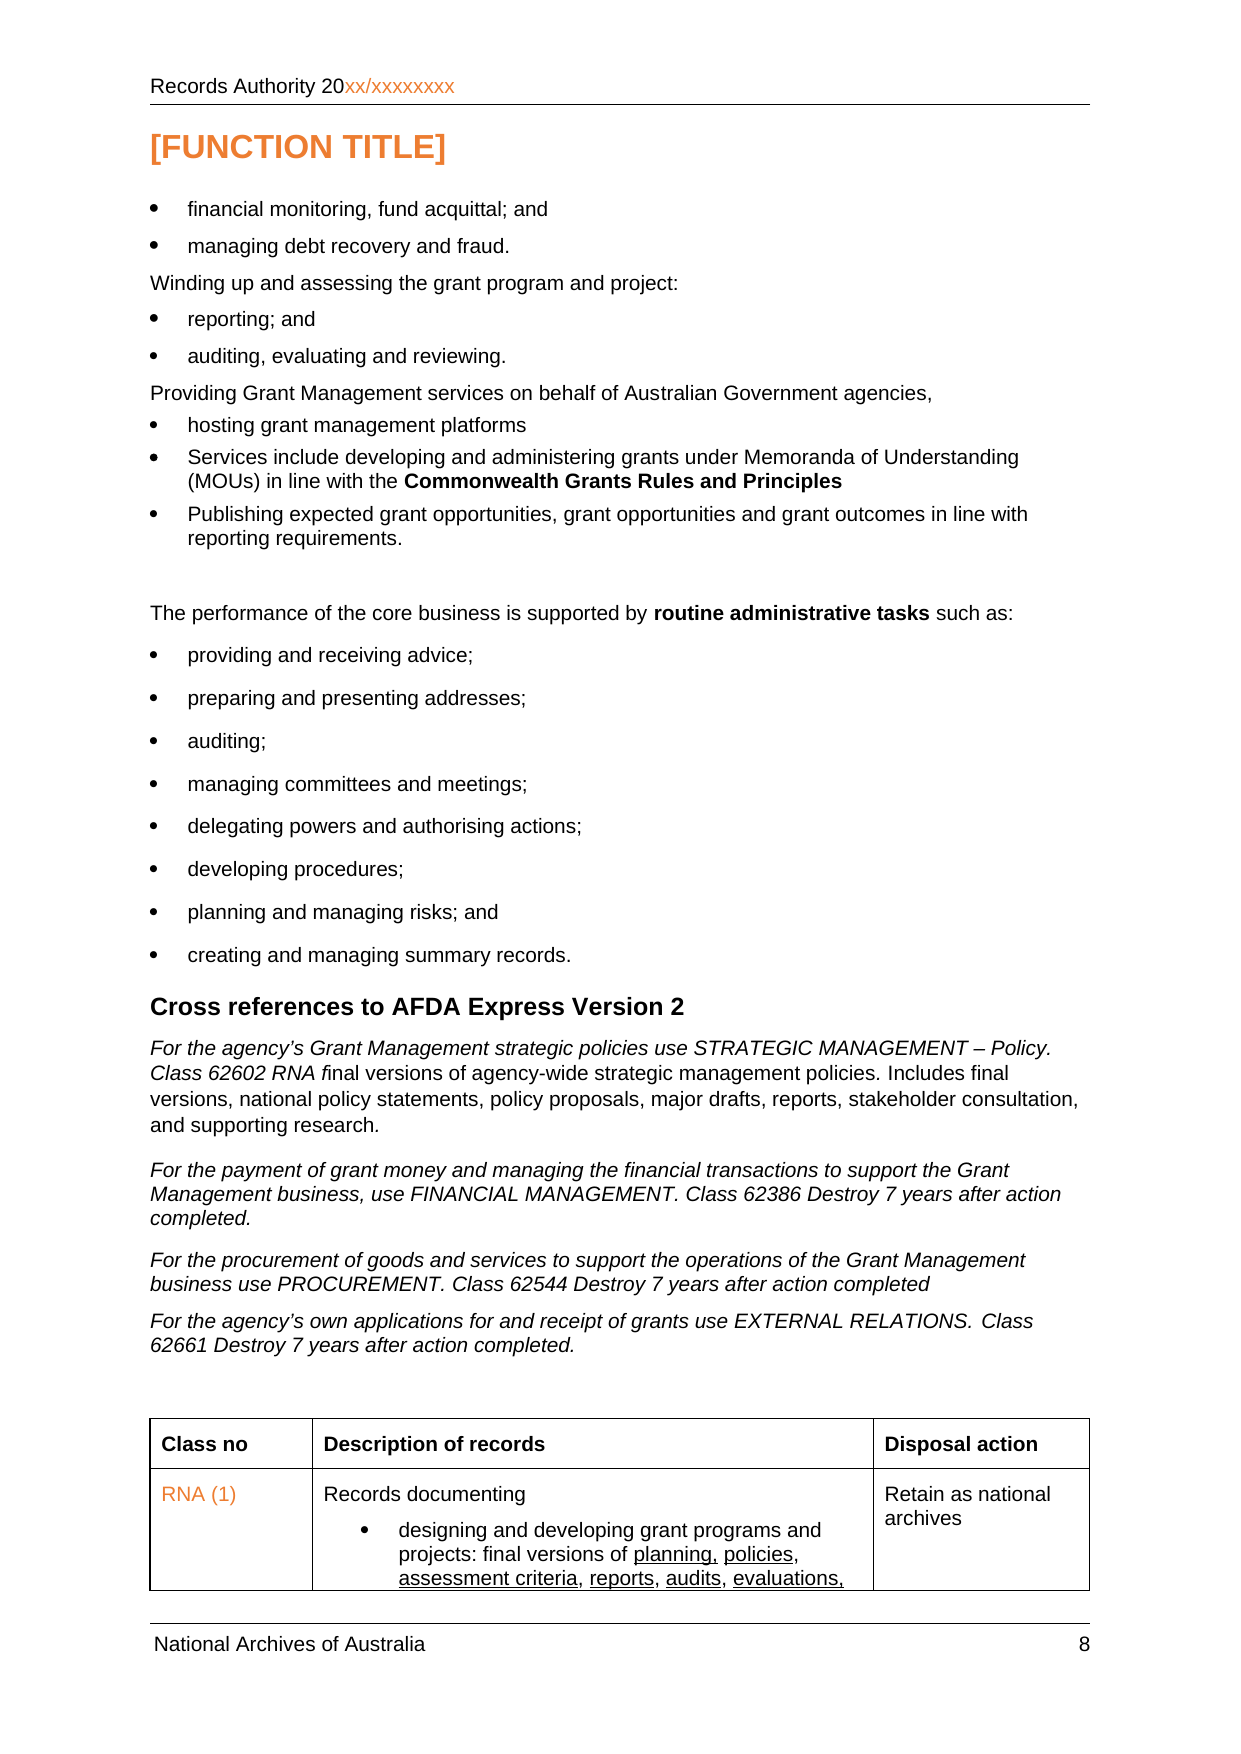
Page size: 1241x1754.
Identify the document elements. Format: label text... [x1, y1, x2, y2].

text For the agency’s own applications for and receipt of grants use EXTERNAL RELATIONS. Class 62661 Destroy 7 years after action completed. [150, 1308, 1090, 1356]
text The performance of the core business is supported by routine administrative tasks such as: [150, 600, 1090, 624]
table_cell RNA (1) [151, 1469, 312, 1590]
subtitle Cross references to AFDA Express Version 2 [150, 992, 1090, 1021]
list financial monitoring, fund acquittal; and [150, 196, 1090, 221]
list managing debt recovery and fraud. [150, 233, 1090, 258]
subtitle preparing and presenting addresses; [150, 686, 1090, 710]
subtitle auditing; [150, 729, 1090, 753]
subtitle providing and receiving advice; [150, 643, 1090, 667]
list Publishing expected grant opportunities, grant opportunities and grant outcomes in line with reporting requirements. [150, 501, 1090, 549]
subtitle developing procedures; [150, 857, 1090, 881]
table_cell Retain as national archives [874, 1469, 1089, 1590]
text For the agency’s Grant Management strategic policies use STRATEGIC MANAGEMENT – Policy. Class 62602 RNA final versions of agency-wide strategic management policies. Includes final versions, national policy statements, policy proposals, major drafts, reports, stakeholder consultation, and supporting research. [150, 1035, 1090, 1137]
subtitle planning and managing risks; and [150, 900, 1090, 924]
subtitle For the procurement of goods and services to support the operations of the Grant Management business use PROCUREMENT. Class 62544 Destroy 7 years after action completed [150, 1248, 1090, 1296]
subtitle managing committees and meetings; [150, 771, 1090, 796]
list reporting; and [150, 307, 1090, 331]
text Winding up and assessing the grant program and project: [150, 270, 1090, 294]
table_header Class no [151, 1419, 312, 1468]
subtitle delegating powers and authorising actions; [150, 814, 1090, 838]
subtitle For the payment of grant money and managing the financial transactions to support the Grant Management business, use FINANCIAL MANAGEMENT. Class 62386 Destroy 7 years after action completed. [150, 1157, 1090, 1229]
table_header Disposal action [874, 1419, 1089, 1468]
list hosting grant management platforms [150, 413, 1090, 437]
list Services include developing and administering grants under Memoranda of Understanding (MOUs) in line with the Commonwealth Grants Rules and Principles [150, 445, 1090, 493]
table_header Description of records [313, 1419, 873, 1468]
subtitle creating and managing summary records. [150, 943, 1090, 967]
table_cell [313, 1469, 873, 1590]
text Providing Grant Management services on behalf of Australian Government agencies, [150, 380, 1090, 404]
list auditing, evaluating and reviewing. [150, 344, 1090, 368]
